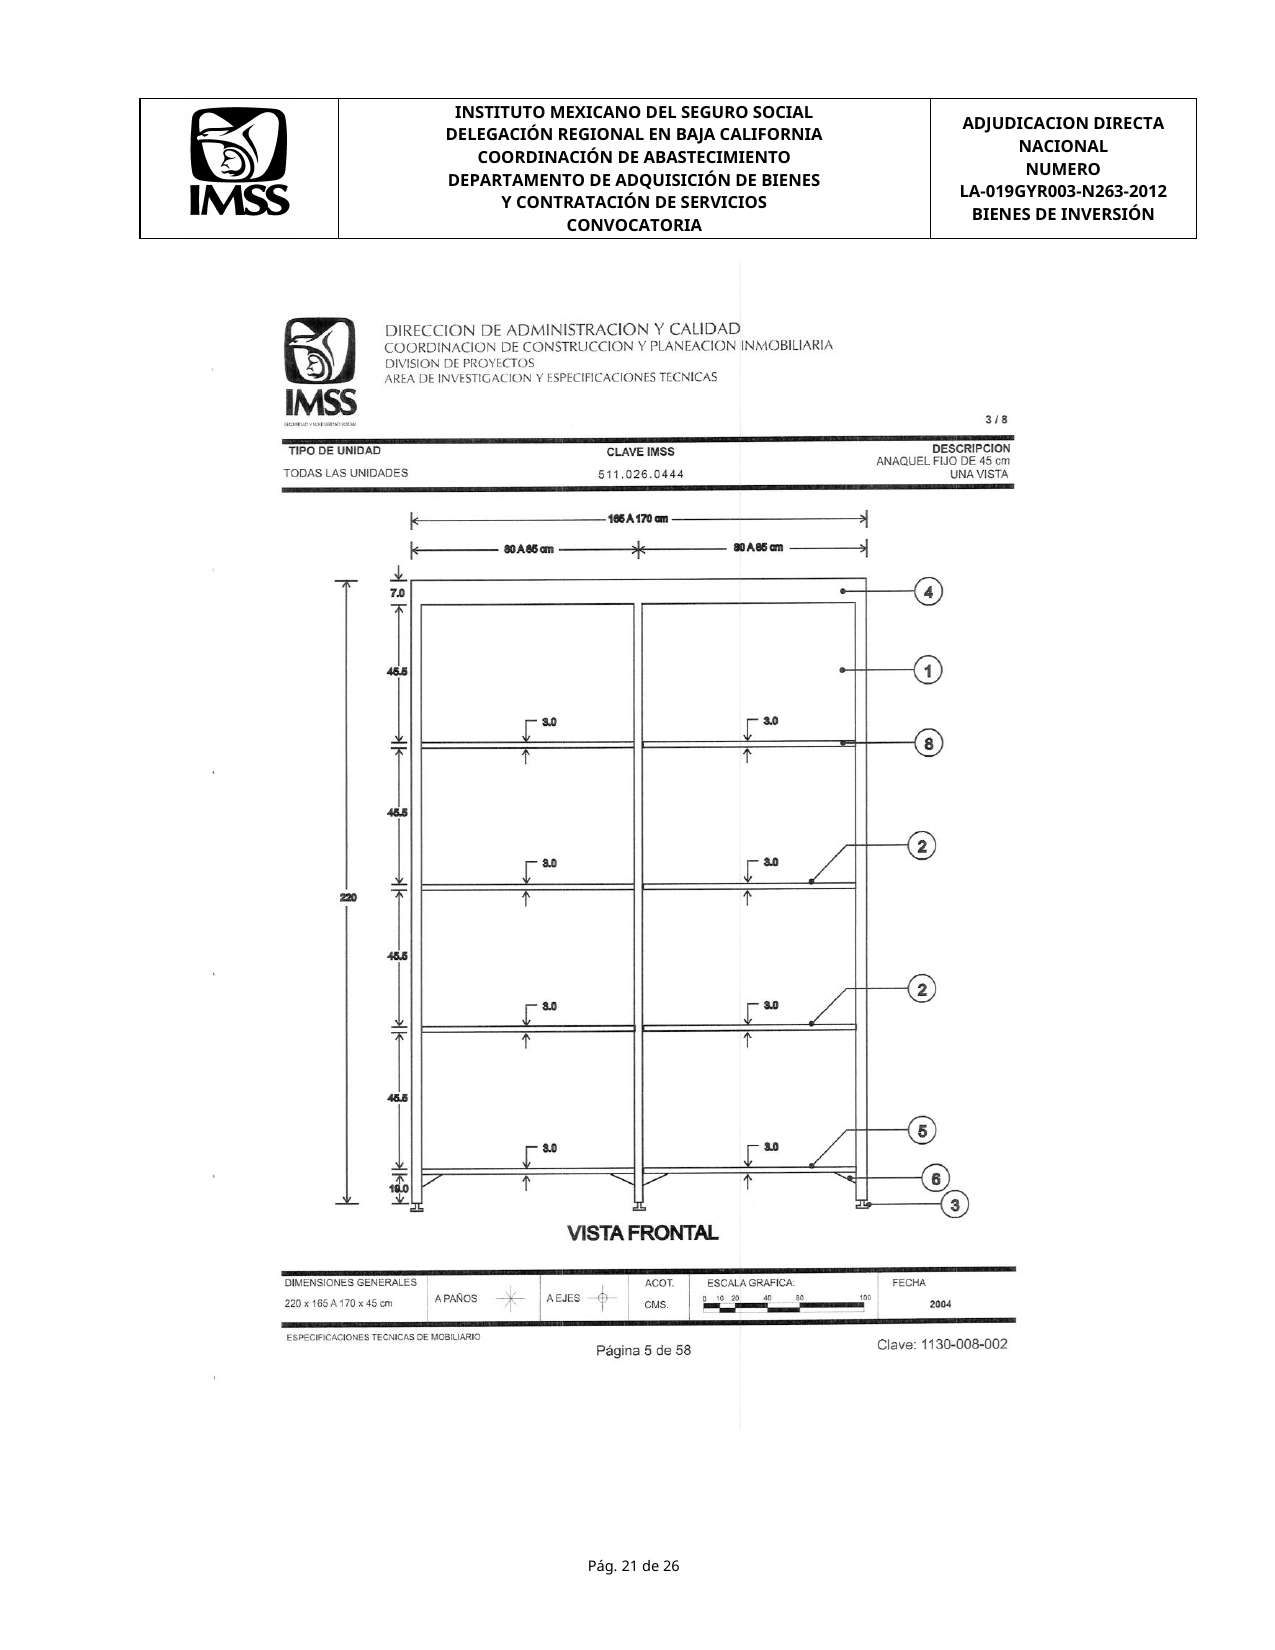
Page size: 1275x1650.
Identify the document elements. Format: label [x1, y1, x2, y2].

picture [192, 261, 1113, 1436]
picture [184, 102, 294, 235]
